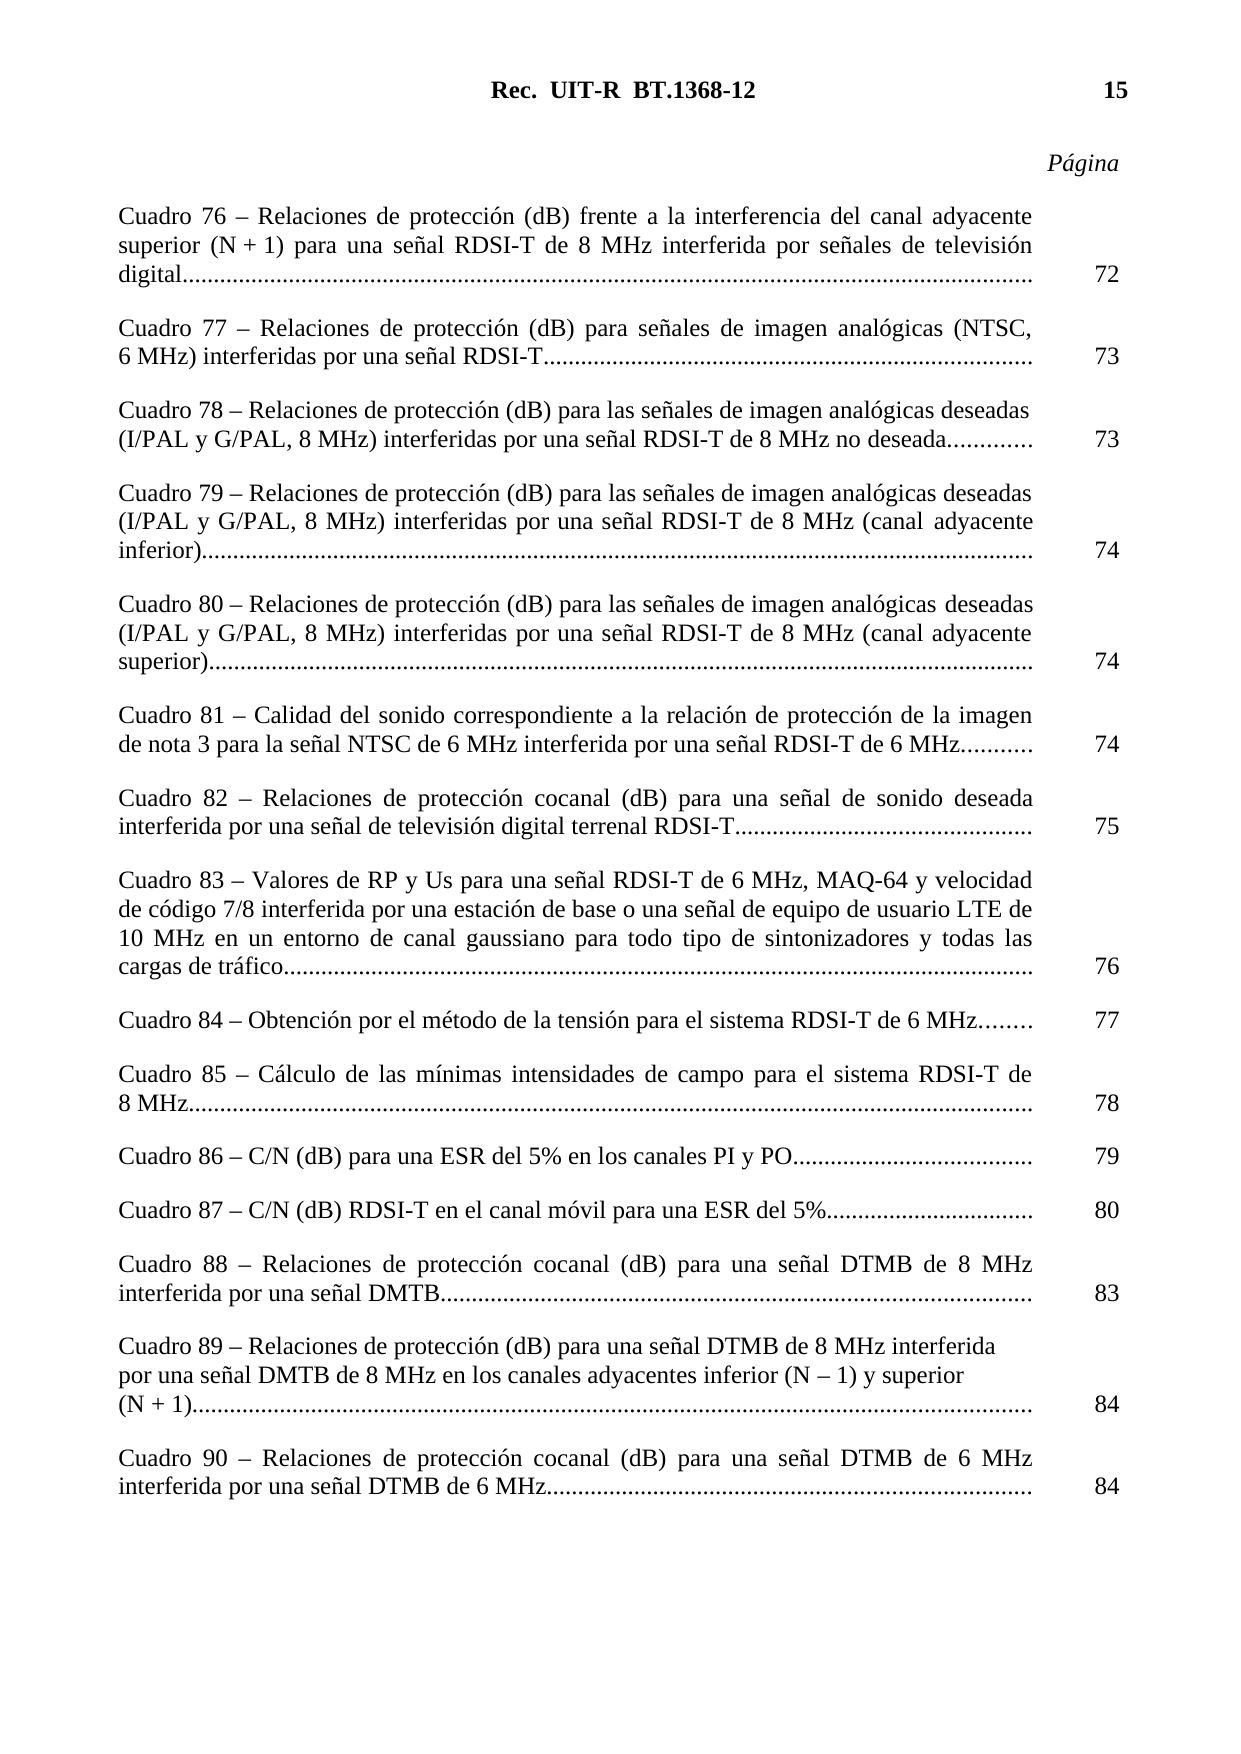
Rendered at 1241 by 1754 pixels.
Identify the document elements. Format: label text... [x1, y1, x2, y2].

text Cuadro 87 – C/N (dB) RDSI-T en el canal móvil para una ESR del 5% 80 [118, 1195, 1033, 1224]
text Cuadro 82 – Relaciones de protección cocanal (dB) para una señal de sonido deseada interferida por una señal de televisión digital terrenal RDSI-T 75 [118, 783, 1033, 840]
text Cuadro 83 – Valores de RP y Us para una señal RDSI-T de 6 MHz, MAQ-64 y velocidad de código 7/8 interferida por una estación de base o una señal de equipo de usuario LTE de 10 MHz en un entorno de canal gaussiano para todo tipo de sintonizadores y todas las cargas de tráfico 76 [118, 865, 1033, 980]
text Cuadro 79 – Relaciones de protección (dB) para las señales de imagen analógicas deseadas (I/PAL y G/PAL, 8 MHz) interferidas por una señal RDSI-T de 8 MHz (canal adyacente inferior) 74 [118, 478, 1033, 564]
text Cuadro 88 – Relaciones de protección cocanal (dB) para una señal DTMB de 8 MHz interferida por una señal DMTB 83 [118, 1249, 1033, 1306]
text Cuadro 85 – Cálculo de las mínimas intensidades de campo para el sistema RDSI-T de 8 MHz 78 [118, 1059, 1033, 1116]
text Cuadro 78 – Relaciones de protección (dB) para las señales de imagen analógicas deseadas (I/PAL y G/PAL, 8 MHz) interferidas por una señal RDSI-T de 8 MHz no deseada 73 [118, 395, 1033, 453]
text Página [118, 148, 1122, 176]
text Cuadro 89 – Relaciones de protección (dB) para una señal DTMB de 8 MHz interferida por una señal DMTB de 8 MHz en los canales adyacentes inferior (N – 1) y superior (N + 1) 84 [118, 1331, 1033, 1418]
text Cuadro 84 – Obtención por el método de la tensión para el sistema RDSI-T de 6 MHz 77 [118, 1005, 1033, 1034]
text Cuadro 80 – Relaciones de protección (dB) para las señales de imagen analógicas deseadas (I/PAL y G/PAL, 8 MHz) interferidas por una señal RDSI-T de 8 MHz (canal adyacente superior) 74 [118, 589, 1033, 675]
text Cuadro 76 – Relaciones de protección (dB) frente a la interferencia del canal adyacente superior (N + 1) para una señal RDSI-T de 8 MHz interferida por señales de televisión digital 72 [118, 201, 1033, 288]
text Cuadro 86 – C/N (dB) para una ESR del 5% en los canales PI y PO 79 [118, 1141, 1033, 1170]
text Cuadro 81 – Calidad del sonido correspondiente a la relación de protección de la imagen de nota 3 para la señal NTSC de 6 MHz interferida por una señal RDSI-T de 6 MHz 74 [118, 700, 1033, 758]
text Cuadro 77 – Relaciones de protección (dB) para señales de imagen analógicas (NTSC, 6 MHz) interferidas por una señal RDSI-T 73 [118, 313, 1033, 370]
text Cuadro 90 – Relaciones de protección cocanal (dB) para una señal DTMB de 6 MHz interferida por una señal DTMB de 6 MHz 84 [118, 1443, 1033, 1500]
